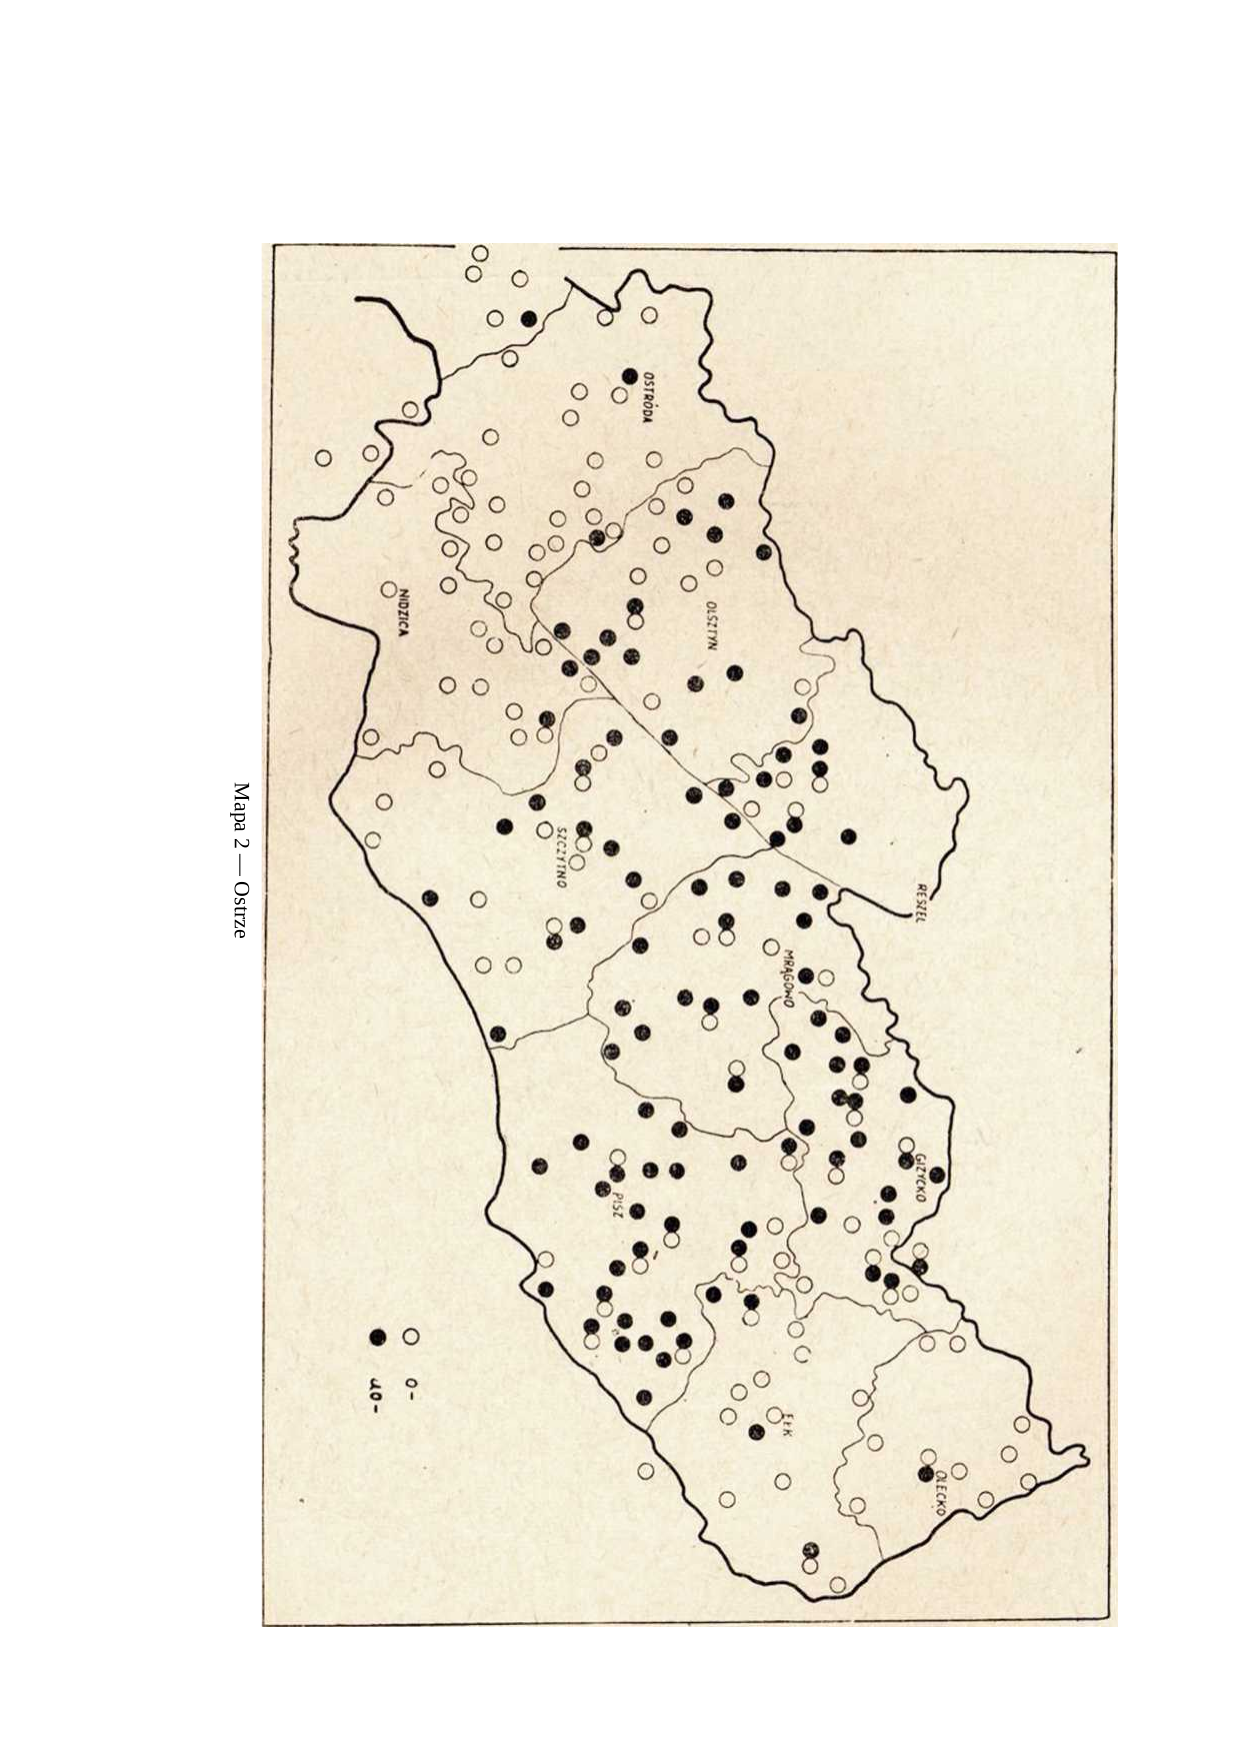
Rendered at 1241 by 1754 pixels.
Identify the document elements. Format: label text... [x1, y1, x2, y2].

picture [261, 243, 1118, 1627]
text Mapa 2 — Ostrze [230, 783, 252, 986]
